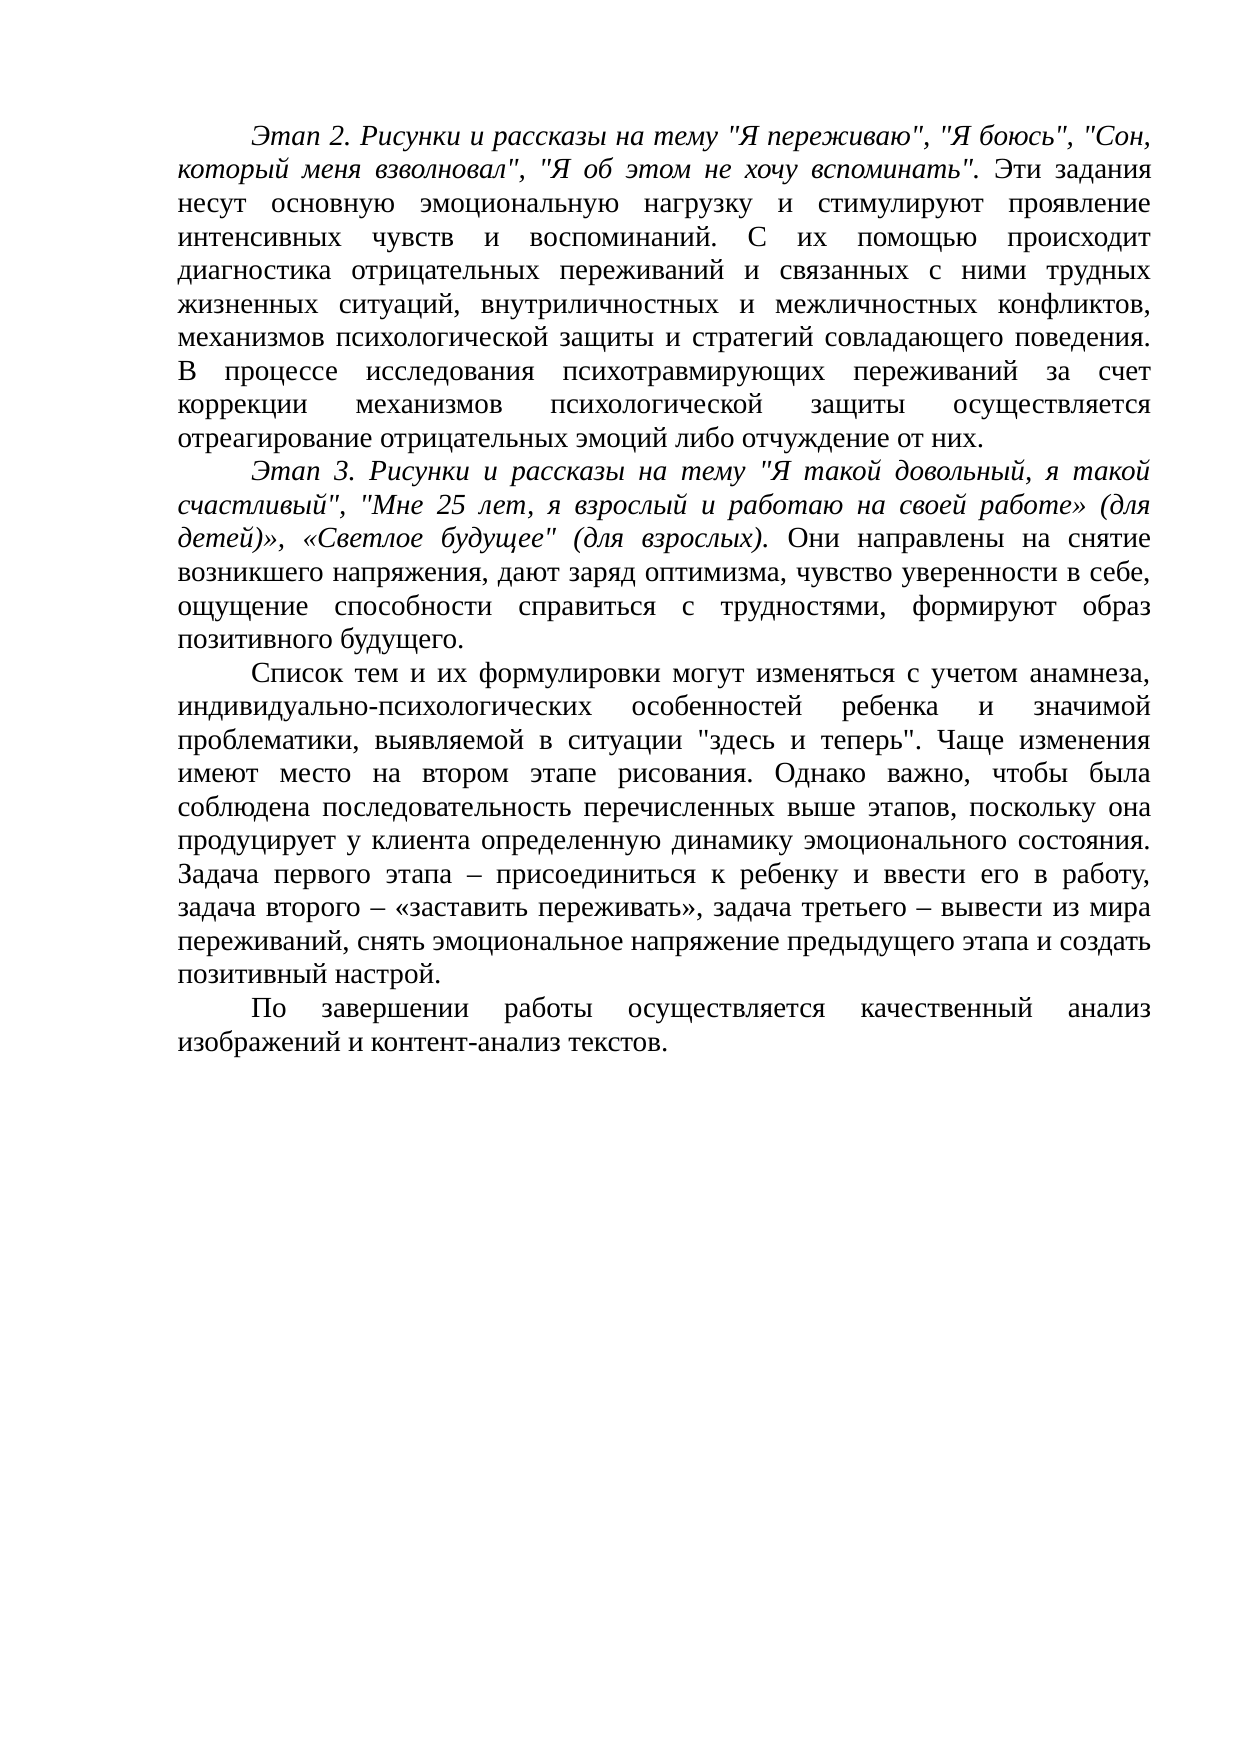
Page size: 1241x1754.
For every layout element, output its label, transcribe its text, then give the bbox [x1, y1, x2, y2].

text Этап 3. Рисунки и рассказы на тему "Я такой довольный, я такой счастливый", "Мне 25 лет, я взрослый и работаю на своей работе» (для детей)», «Светлое будущее" (для взрослых). Они направлены на снятие возникшего напряжения, дают заряд оптимизма, чувство уверенности в себе, ощущение способности справиться с трудностями, формируют образ позитивного будущего. [177, 453, 1152, 655]
text Этап 2. Рисунки и рассказы на тему "Я переживаю", "Я боюсь", "Сон, который меня взволновал", "Я об этом не хочу вспоминать". Эти задания несут основную эмоциональную нагрузку и стимулируют проявление интенсивных чувств и воспоминаний. С их помощью происходит диагностика отрицательных переживаний и связанных с ними трудных жизненных ситуаций, внутриличностных и межличностных конфликтов, механизмов психологической защиты и стратегий совладающего поведения. В процессе исследования психотравмирующих переживаний за счет коррекции механизмов психологической защиты осуществляется отреагирование отрицательных эмоций либо отчуждение от них. [177, 118, 1152, 453]
text Список тем и их формулировки могут изменяться с учетом анамнеза, индивидуально-психологических особенностей ребенка и значимой проблематики, выявляемой в ситуации "здесь и теперь". Чаще изменения имеют место на втором этапе рисования. Однако важно, чтобы была соблюдена последовательность перечисленных выше этапов, поскольку она продуцирует у клиента определенную динамику эмоционального состояния. Задача первого этапа – присоединиться к ребенку и ввести его в работу, задача второго – «заставить переживать», задача третьего – вывести из мира переживаний, снять эмоциональное напряжение предыдущего этапа и создать позитивный настрой. [177, 655, 1152, 990]
text По завершении работы осуществляется качественный анализ изображений и контент-анализ текстов. [177, 990, 1152, 1057]
